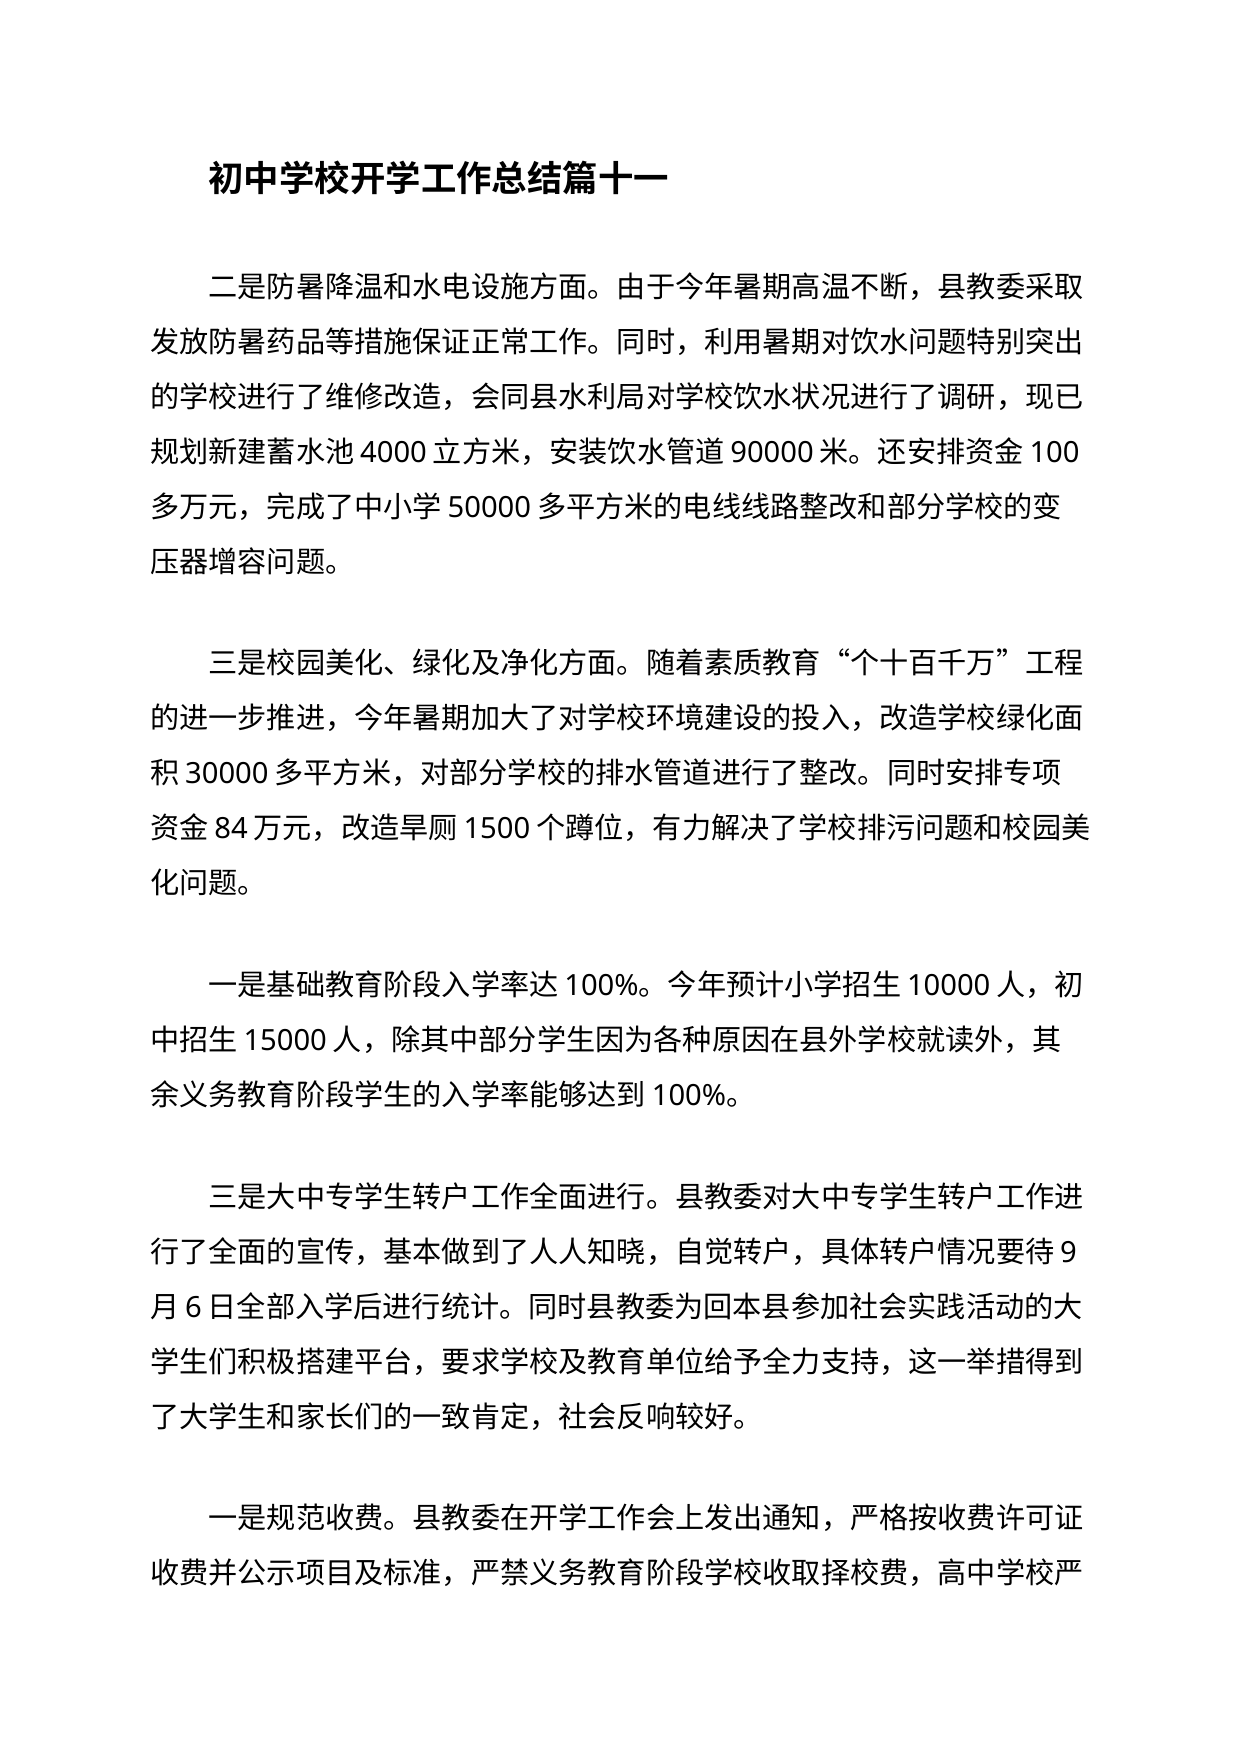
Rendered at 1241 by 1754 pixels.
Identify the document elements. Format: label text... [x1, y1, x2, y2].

text 三是校园美化、绿化及净化方面。随着素质教育“个十百千万”工程的进一步推进，今年暑期加大了对学校环境建设的投入，改造学校绿化面积30000多平方米，对部分学校的排水管道进行了整改。同时安排专项资金84万元，改造旱厕1500个蹲位，有力解决了学校排污问题和校园美化问题。 [150, 640, 1090, 902]
text 三是大中专学生转户工作全面进行。县教委对大中专学生转户工作进行了全面的宣传，基本做到了人人知晓，自觉转户，具体转户情况要待9月6日全部入学后进行统计。同时县教委为回本县参加社会实践活动的大学生们积极搭建平台，要求学校及教育单位给予全力支持，这一举措得到了大学生和家长们的一致肯定，社会反响较好。 [150, 1173, 1090, 1436]
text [150, 1495, 1090, 1592]
text 一是基础教育阶段入学率达100%。今年预计小学招生10000人，初中招生15000人，除其中部分学生因为各种原因在县外学校就读外，其余义务教育阶段学生的入学率能够达到100%。 [150, 961, 1090, 1114]
text 二是防暑降温和水电设施方面。由于今年暑期高温不断，县教委采取发放防暑药品等措施保证正常工作。同时，利用暑期对饮水问题特别突出的学校进行了维修改造，会同县水利局对学校饮水状况进行了调研，现已规划新建蓄水池4000立方米，安装饮水管道90000米。还安排资金100多万元，完成了中小学50000多平方米的电线线路整改和部分学校的变压器增容问题。 [150, 263, 1090, 580]
text 初中学校开学工作总结篇十一 [150, 150, 1090, 201]
